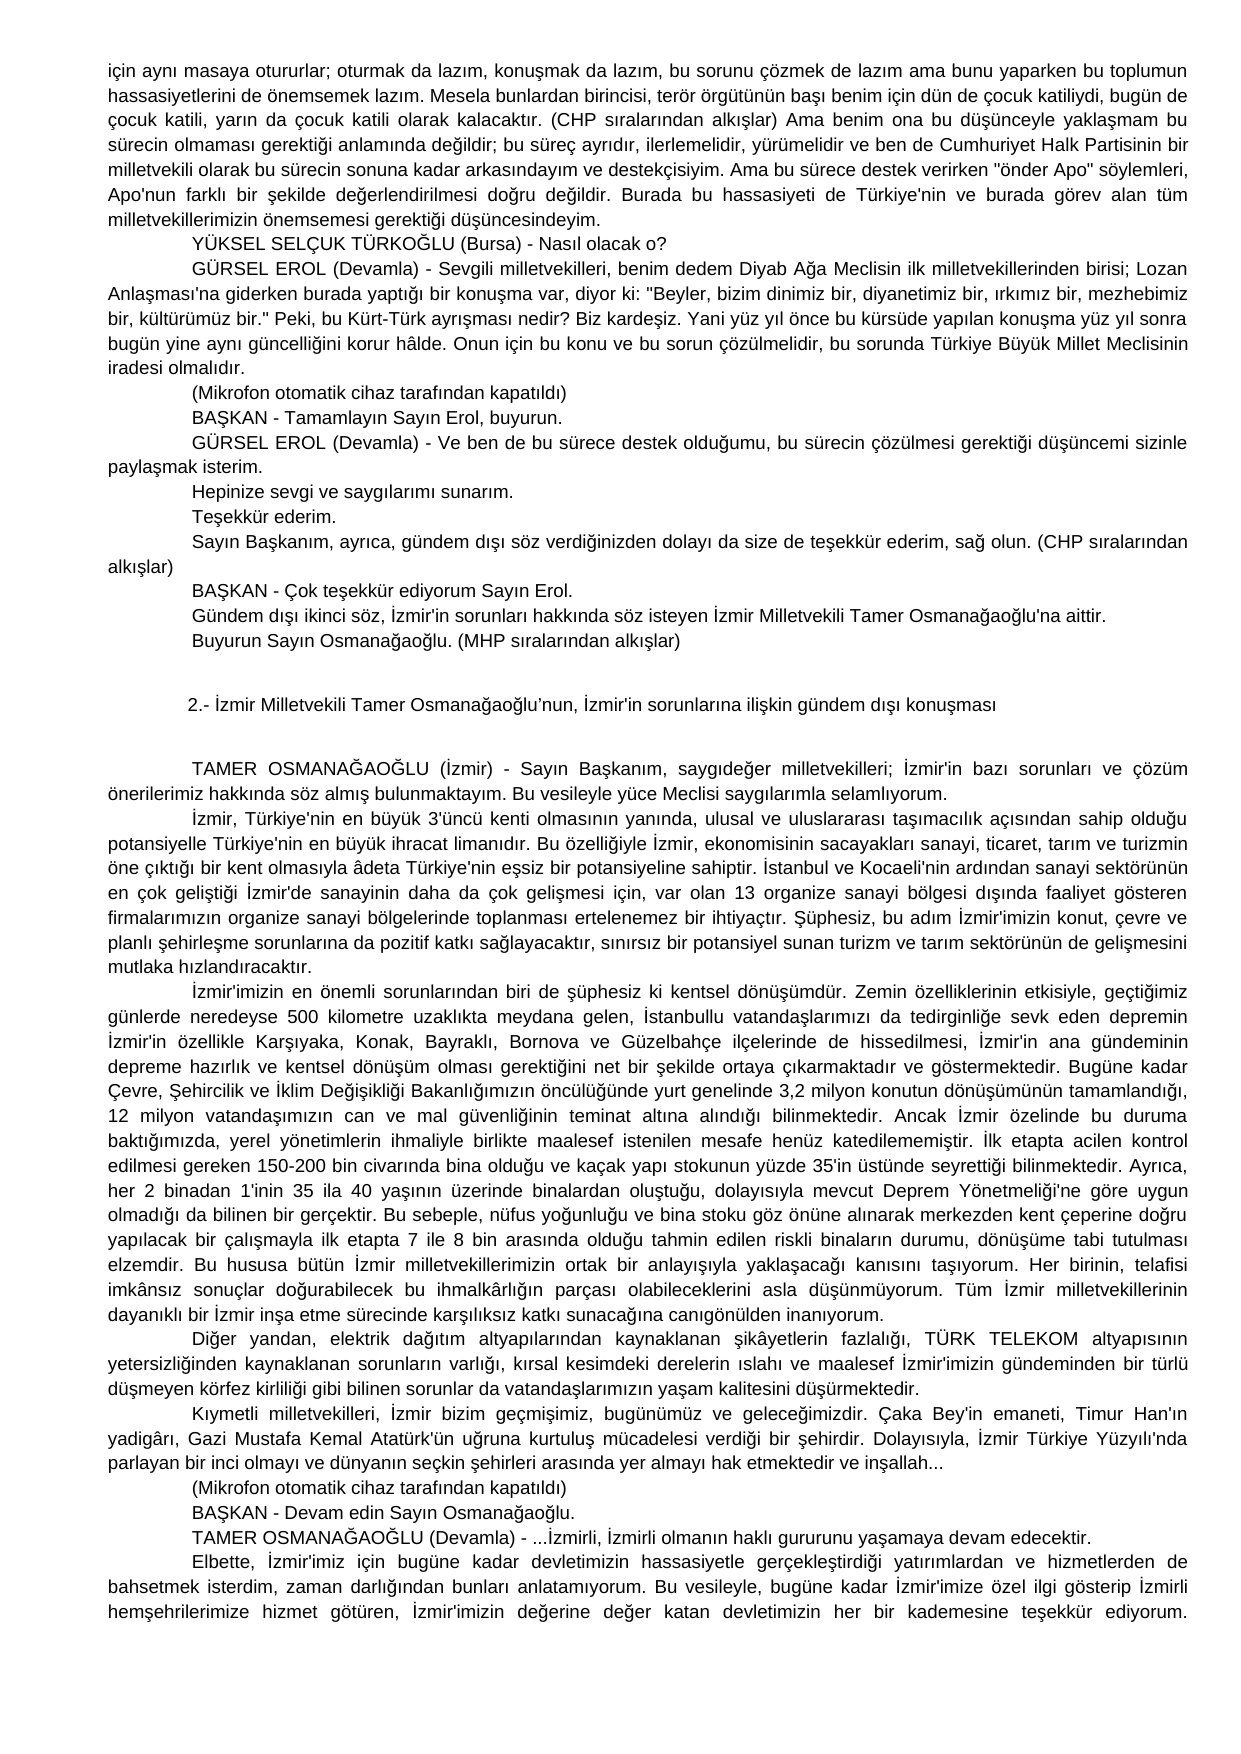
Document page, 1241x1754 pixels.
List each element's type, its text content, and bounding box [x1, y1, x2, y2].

text (Mikrofon otomatik cihaz tarafından kapatıldı) [108, 382, 1189, 403]
text YÜKSEL SELÇUK TÜRKOĞLU (Bursa) - Nasıl olacak o? [108, 233, 1189, 255]
text Kıymetli milletvekilleri, İzmir bizim geçmişimiz, bugünümüz ve geleceğimizdir. Çaka Bey'in emaneti, Timur Han'ın yadigârı, Gazi Mustafa Kemal Atatürk'ün uğruna kurtuluş mücadelesi verdiği bir şehirdir. Dolayısıyla, İzmir Türkiye Yüzyılı'nda parlayan bir inci olmayı ve dünyanın seçkin şehirleri arasında yer almayı hak etmektedir ve inşallah... [108, 1403, 1189, 1474]
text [108, 60, 1189, 230]
text TAMER OSMANAĞAOĞLU (İzmir) - Sayın Başkanım, saygıdeğer milletvekilleri; İzmir'in bazı sorunları ve çözüm önerilerimiz hakkında söz almış bulunmaktayım. Bu vesileyle yüce Meclisi saygılarımla selamlıyorum. [108, 758, 1189, 804]
text Hepinize sevgi ve saygılarımı sunarım. [108, 481, 1189, 503]
text Diğer yandan, elektrik dağıtım altyapılarından kaynaklanan şikâyetlerin fazlalığı, TÜRK TELEKOM altyapısının yetersizliğinden kaynaklanan sorunların varlığı, kırsal kesimdeki derelerin ıslahı ve maalesef İzmir'imizin gündeminden bir türlü düşmeyen körfez kirliliği gibi bilinen sorunlar da vatandaşlarımızın yaşam kalitesini düşürmektedir. [108, 1328, 1189, 1399]
text BAŞKAN - Çok teşekkür ediyorum Sayın Erol. [108, 580, 1189, 602]
text 2.- İzmir Milletvekili Tamer Osmanağaoğlu’nun, İzmir'in sorunlarına ilişkin gündem dışı konuşması [103, 694, 1193, 716]
text GÜRSEL EROL (Devamla) - Sevgili milletvekilleri, benim dedem Diyab Ağa Meclisin ilk milletvekillerinden birisi; Lozan Anlaşması'na giderken burada yaptığı bir konuşma var, diyor ki: "Beyler, bizim dinimiz bir, diyanetimiz bir, ırkımız bir, mezhebimiz bir, kültürümüz bir." Peki, bu Kürt-Türk ayrışması nedir? Biz kardeşiz. Yani yüz yıl önce bu kürsüde yapılan konuşma yüz yıl sonra bugün yine aynı güncelliğini korur hâlde. Onun için bu konu ve bu sorun çözülmelidir, bu sorunda Türkiye Büyük Millet Meclisinin iradesi olmalıdır. [108, 258, 1189, 379]
text BAŞKAN - Tamamlayın Sayın Erol, buyurun. [108, 407, 1189, 428]
text Sayın Başkanım, ayrıca, gündem dışı söz verdiğinizden dolayı da size de teşekkür ederim, sağ olun. (CHP sıralarından alkışlar) [108, 531, 1189, 577]
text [108, 1551, 1189, 1622]
text İzmir'imizin en önemli sorunlarından biri de şüphesiz ki kentsel dönüşümdür. Zemin özelliklerinin etkisiyle, geçtiğimiz günlerde neredeyse 500 kilometre uzaklıkta meydana gelen, İstanbullu vatandaşlarımızı da tedirginliğe sevk eden depremin İzmir'in özellikle Karşıyaka, Konak, Bayraklı, Bornova ve Güzelbahçe ilçelerinde de hissedilmesi, İzmir'in ana gündeminin depreme hazırlık ve kentsel dönüşüm olması gerektiğini net bir şekilde ortaya çıkarmaktadır ve göstermektedir. Bugüne kadar Çevre, Şehircilik ve İklim Değişikliği Bakanlığımızın öncülüğünde yurt genelinde 3,2 milyon konutun dönüşümünün tamamlandığı, 12 milyon vatandaşımızın can ve mal güvenliğinin teminat altına alındığı bilinmektedir. Ancak İzmir özelinde bu duruma baktığımızda, yerel yönetimlerin ihmaliyle birlikte maalesef istenilen mesafe henüz katedilememiştir. İlk etapta acilen kontrol edilmesi gereken 150-200 bin civarında bina olduğu ve kaçak yapı stokunun yüzde 35'in üstünde seyrettiği bilinmektedir. Ayrıca, her 2 binadan 1'inin 35 ila 40 yaşının üzerinde binalardan oluştuğu, dolayısıyla mevcut Deprem Yönetmeliği'ne göre uygun olmadığı da bilinen bir gerçektir. Bu sebeple, nüfus yoğunluğu ve bina stoku göz önüne alınarak merkezden kent çeperine doğru yapılacak bir çalışmayla ilk etapta 7 ile 8 bin arasında olduğu tahmin edilen riskli binaların durumu, dönüşüme tabi tutulması elzemdir. Bu hususa bütün İzmir milletvekillerimizin ortak bir anlayışıyla yaklaşacağı kanısını taşıyorum. Her birinin, telafisi imkânsız sonuçlar doğurabilecek bu ihmalkârlığın parçası olabileceklerini asla düşünmüyorum. Tüm İzmir milletvekillerinin dayanıklı bir İzmir inşa etme sürecinde karşılıksız katkı sunacağına canıgönülden inanıyorum. [108, 981, 1189, 1325]
text İzmir, Türkiye'nin en büyük 3'üncü kenti olmasının yanında, ulusal ve uluslararası taşımacılık açısından sahip olduğu potansiyelle Türkiye'nin en büyük ihracat limanıdır. Bu özelliğiyle İzmir, ekonomisinin sacayakları sanayi, ticaret, tarım ve turizmin öne çıktığı bir kent olmasıyla âdeta Türkiye'nin eşsiz bir potansiyeline sahiptir. İstanbul ve Kocaeli'nin ardından sanayi sektörünün en çok geliştiği İzmir'de sanayinin daha da çok gelişmesi için, var olan 13 organize sanayi bölgesi dışında faaliyet gösteren firmalarımızın organize sanayi bölgelerinde toplanması ertelenemez bir ihtiyaçtır. Şüphesiz, bu adım İzmir'imizin konut, çevre ve planlı şehirleşme sorunlarına da pozitif katkı sağlayacaktır, sınırsız bir potansiyel sunan turizm ve tarım sektörünün de gelişmesini mutlaka hızlandıracaktır. [108, 808, 1189, 978]
text (Mikrofon otomatik cihaz tarafından kapatıldı) [108, 1477, 1189, 1498]
text GÜRSEL EROL (Devamla) - Ve ben de bu sürece destek olduğumu, bu sürecin çözülmesi gerektiği düşüncemi sizinle paylaşmak isterim. [108, 432, 1189, 478]
text Teşekkür ederim. [108, 506, 1189, 527]
text BAŞKAN - Devam edin Sayın Osmanağaoğlu. [108, 1502, 1189, 1523]
text Buyurun Sayın Osmanağaoğlu. (MHP sıralarından alkışlar) [108, 630, 1189, 651]
text TAMER OSMANAĞAOĞLU (Devamla) - ...İzmirli, İzmirli olmanın haklı gururunu yaşamaya devam edecektir. [108, 1527, 1189, 1548]
text Gündem dışı ikinci söz, İzmir'in sorunları hakkında söz isteyen İzmir Milletvekili Tamer Osmanağaoğlu'na aittir. [108, 605, 1189, 627]
